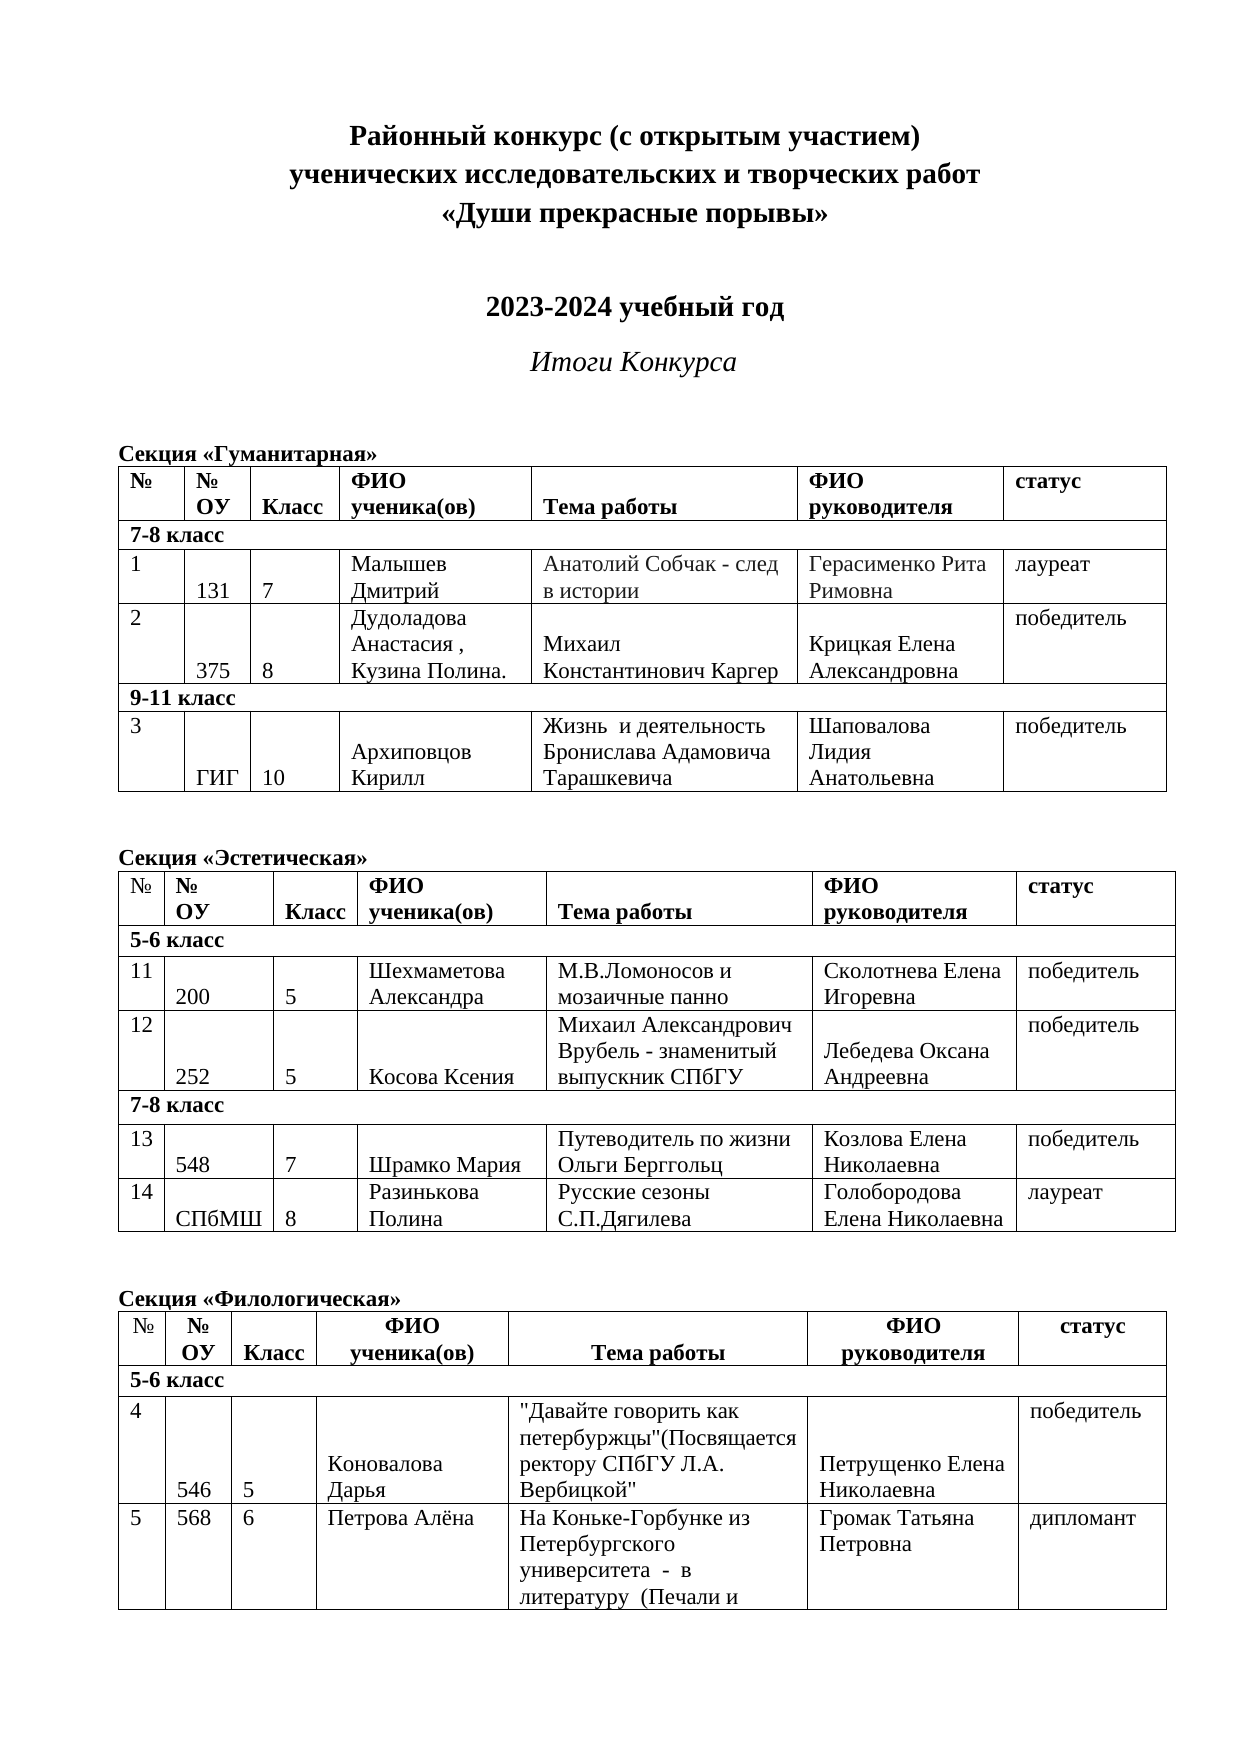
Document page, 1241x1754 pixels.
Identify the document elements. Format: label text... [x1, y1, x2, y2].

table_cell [509, 1504, 807, 1609]
table_cell 252 [165, 1011, 273, 1090]
table_cell 12 [119, 1011, 164, 1090]
table_cell победитель [1017, 1125, 1175, 1177]
table_cell Шехмаметова Александра [358, 957, 546, 1009]
table_cell 5-6 класс [119, 926, 1175, 956]
text Итоги Конкурса [118, 344, 1152, 378]
table_cell 9-11 класс [119, 684, 1166, 711]
table_header Класс [232, 1312, 316, 1365]
table_header ФИО руководителя [798, 467, 1003, 520]
table_cell Шрамко Мария [358, 1125, 546, 1177]
table_cell 4 [119, 1397, 165, 1503]
table_cell М.В.Ломоносов и мозаичные панно [547, 957, 812, 1009]
table_cell победитель [1019, 1397, 1166, 1503]
table_cell Михаил Александрович Врубель - знаменитый выпускник СПбГУ [547, 1011, 812, 1090]
table_cell 5 [274, 1011, 357, 1090]
table_cell 5 [232, 1397, 316, 1503]
table_cell 5 [119, 1504, 165, 1609]
table_header № ОУ [185, 467, 250, 520]
table_cell лауреат [1017, 1179, 1175, 1231]
table_cell 7-8 класс [119, 521, 1166, 549]
table_header ФИО ученика(ов) [317, 1312, 508, 1365]
table_header Класс [251, 467, 339, 520]
table_cell 13 [119, 1125, 164, 1177]
table_header № [119, 467, 184, 520]
table_cell Герасименко Рита Римовна [798, 550, 1003, 603]
table_header Тема работы [532, 467, 797, 520]
table_header Тема работы [509, 1312, 807, 1365]
table_cell 548 [165, 1125, 273, 1177]
text «Души прекрасные порывы» [118, 195, 1152, 229]
table_cell "Давайте говорить как петербуржцы"(Посвящается ректору СПбГУ Л.А. Вербицкой" [509, 1397, 807, 1503]
text ученических исследовательских и творческих работ [118, 157, 1152, 190]
table_cell 375 [185, 604, 250, 683]
text Секция «Эстетическая» [118, 844, 1152, 871]
table_header № [119, 872, 164, 924]
table_cell Путеводитель по жизни Ольги Берггольц [547, 1125, 812, 1177]
text Секция «Гуманитарная» [118, 439, 1152, 466]
table_cell 14 [119, 1179, 164, 1231]
table_cell Русские сезоны С.П.Дягилева [547, 1179, 812, 1231]
table_cell Косова Ксения [358, 1011, 546, 1090]
table_header статус [1004, 467, 1166, 520]
table_cell Архиповцов Кирилл [340, 712, 531, 791]
table_cell Лебедева Оксана Андреевна [813, 1011, 1016, 1090]
table_cell СПбМШ [165, 1179, 273, 1231]
table_cell 8 [274, 1179, 357, 1231]
table_header № [119, 1312, 165, 1365]
table_cell лауреат [1004, 550, 1166, 603]
table_cell Дудоладова Анастасия , Кузина Полина. [340, 604, 531, 683]
table_cell Малышев Дмитрий [340, 550, 531, 603]
text 2023-2024 учебный год [118, 289, 1152, 322]
table_cell 8 [251, 604, 339, 683]
table_header ФИО ученика(ов) [340, 467, 531, 520]
table_header статус [1019, 1312, 1166, 1365]
table_cell дипломант [1019, 1504, 1166, 1609]
table_header ФИО руководителя [808, 1312, 1018, 1365]
table_cell Крицкая Елена Александровна [798, 604, 1003, 683]
table_cell Шаповалова Лидия Анатольевна [798, 712, 1003, 791]
table_cell победитель [1017, 1011, 1175, 1090]
table_header № ОУ [165, 872, 273, 924]
table_cell 2 [119, 604, 184, 683]
table_cell 1 [119, 550, 184, 603]
table_cell 568 [166, 1504, 231, 1609]
table_cell ГИГ [185, 712, 250, 791]
table_cell Голобородова Елена Николаевна [813, 1179, 1016, 1231]
table_cell 200 [165, 957, 273, 1009]
table_cell победитель [1004, 604, 1166, 683]
table_cell Жизнь и деятельность Бронислава Адамовича Тарашкевича [532, 712, 797, 791]
table_header ФИО руководителя [813, 872, 1016, 924]
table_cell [808, 1504, 1018, 1609]
table_cell 546 [166, 1397, 231, 1503]
table_header ФИО ученика(ов) [358, 872, 546, 924]
table_cell Анатолий Собчак - след в истории [532, 550, 797, 603]
table_cell Сколотнева Елена Игоревна [813, 957, 1016, 1009]
table_cell 3 [119, 712, 184, 791]
table_header Класс [274, 872, 357, 924]
table_cell Коновалова Дарья [317, 1397, 508, 1503]
table_cell 7 [251, 550, 339, 603]
table_cell Петрова Алёна [317, 1504, 508, 1609]
table_header № ОУ [166, 1312, 231, 1365]
table_cell 7 [274, 1125, 357, 1177]
table_cell победитель [1004, 712, 1166, 791]
table_cell 7-8 класс [119, 1091, 1175, 1124]
table_cell Разинькова Полина [358, 1179, 546, 1231]
table_cell победитель [1017, 957, 1175, 1009]
table_cell Михаил Константинович Каргер [532, 604, 797, 683]
table_header Тема работы [547, 872, 812, 924]
table_header статус [1017, 872, 1175, 924]
table_cell 131 [185, 550, 250, 603]
text Районный конкурс (с открытым участием) [118, 118, 1152, 152]
table_cell 6 [232, 1504, 316, 1609]
table_cell 10 [251, 712, 339, 791]
text Секция «Филологическая» [118, 1285, 1152, 1311]
table_cell 11 [119, 957, 164, 1009]
table_cell Козлова Елена Николаевна [813, 1125, 1016, 1177]
table_cell 5 [274, 957, 357, 1009]
table_cell Петрущенко Елена Николаевна [808, 1397, 1018, 1503]
table_cell 5-6 класс [119, 1366, 1166, 1396]
